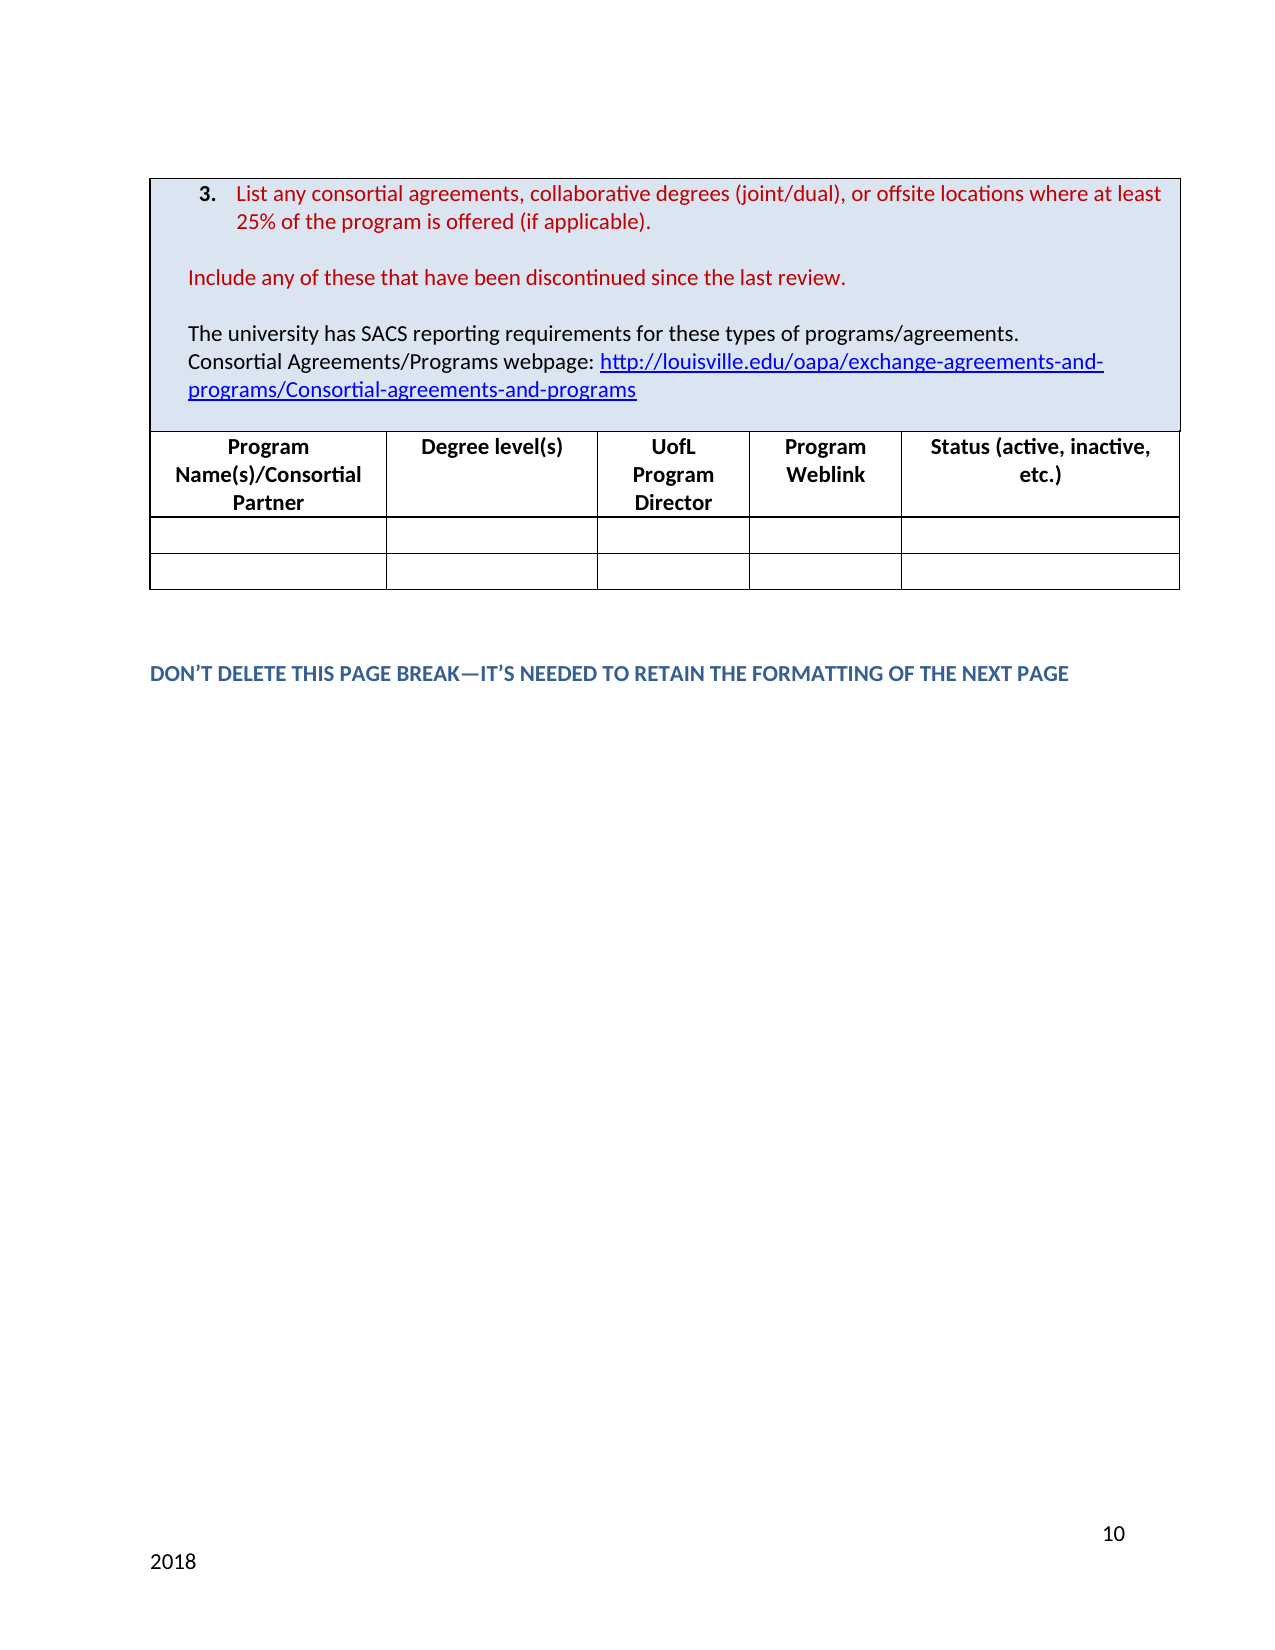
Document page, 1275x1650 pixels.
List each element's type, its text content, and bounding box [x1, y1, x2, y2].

table_cell Degree level(s) [387, 432, 597, 516]
text DON’T DELETE THIS PAGE BREAK—IT’S NEEDED TO RETAIN THE FORMATTING OF THE NEXT PAGE [150, 659, 1125, 687]
table_cell UofL Program Director [598, 432, 749, 516]
table_cell [151, 554, 386, 589]
table_header List any consortial agreements, collaborative degrees (joint/dual), or offsite locations where at least 25% of the program is offered (if applicable). Include any of these that have been discontinued since the last review. The university has SACS reporting requirements for these types of programs/agreements. Consortial Agreements/Programs webpage: http://louisville.edu/oapa/exchange-agreements-and-programs/Consortial-agreements-and-programs [151, 179, 1180, 431]
table_cell Status (active, inactive, etc.) [902, 432, 1179, 516]
table_cell [902, 518, 1179, 553]
table_cell [387, 554, 597, 589]
table_cell [387, 518, 597, 553]
table_cell Program Name(s)/Consortial Partner [151, 432, 386, 516]
table_cell [750, 554, 901, 589]
table_cell [902, 554, 1179, 589]
table_cell Program Weblink [750, 432, 901, 516]
table_cell [598, 518, 749, 553]
table_cell [151, 518, 386, 553]
table_cell [750, 518, 901, 553]
table_cell [598, 554, 749, 589]
